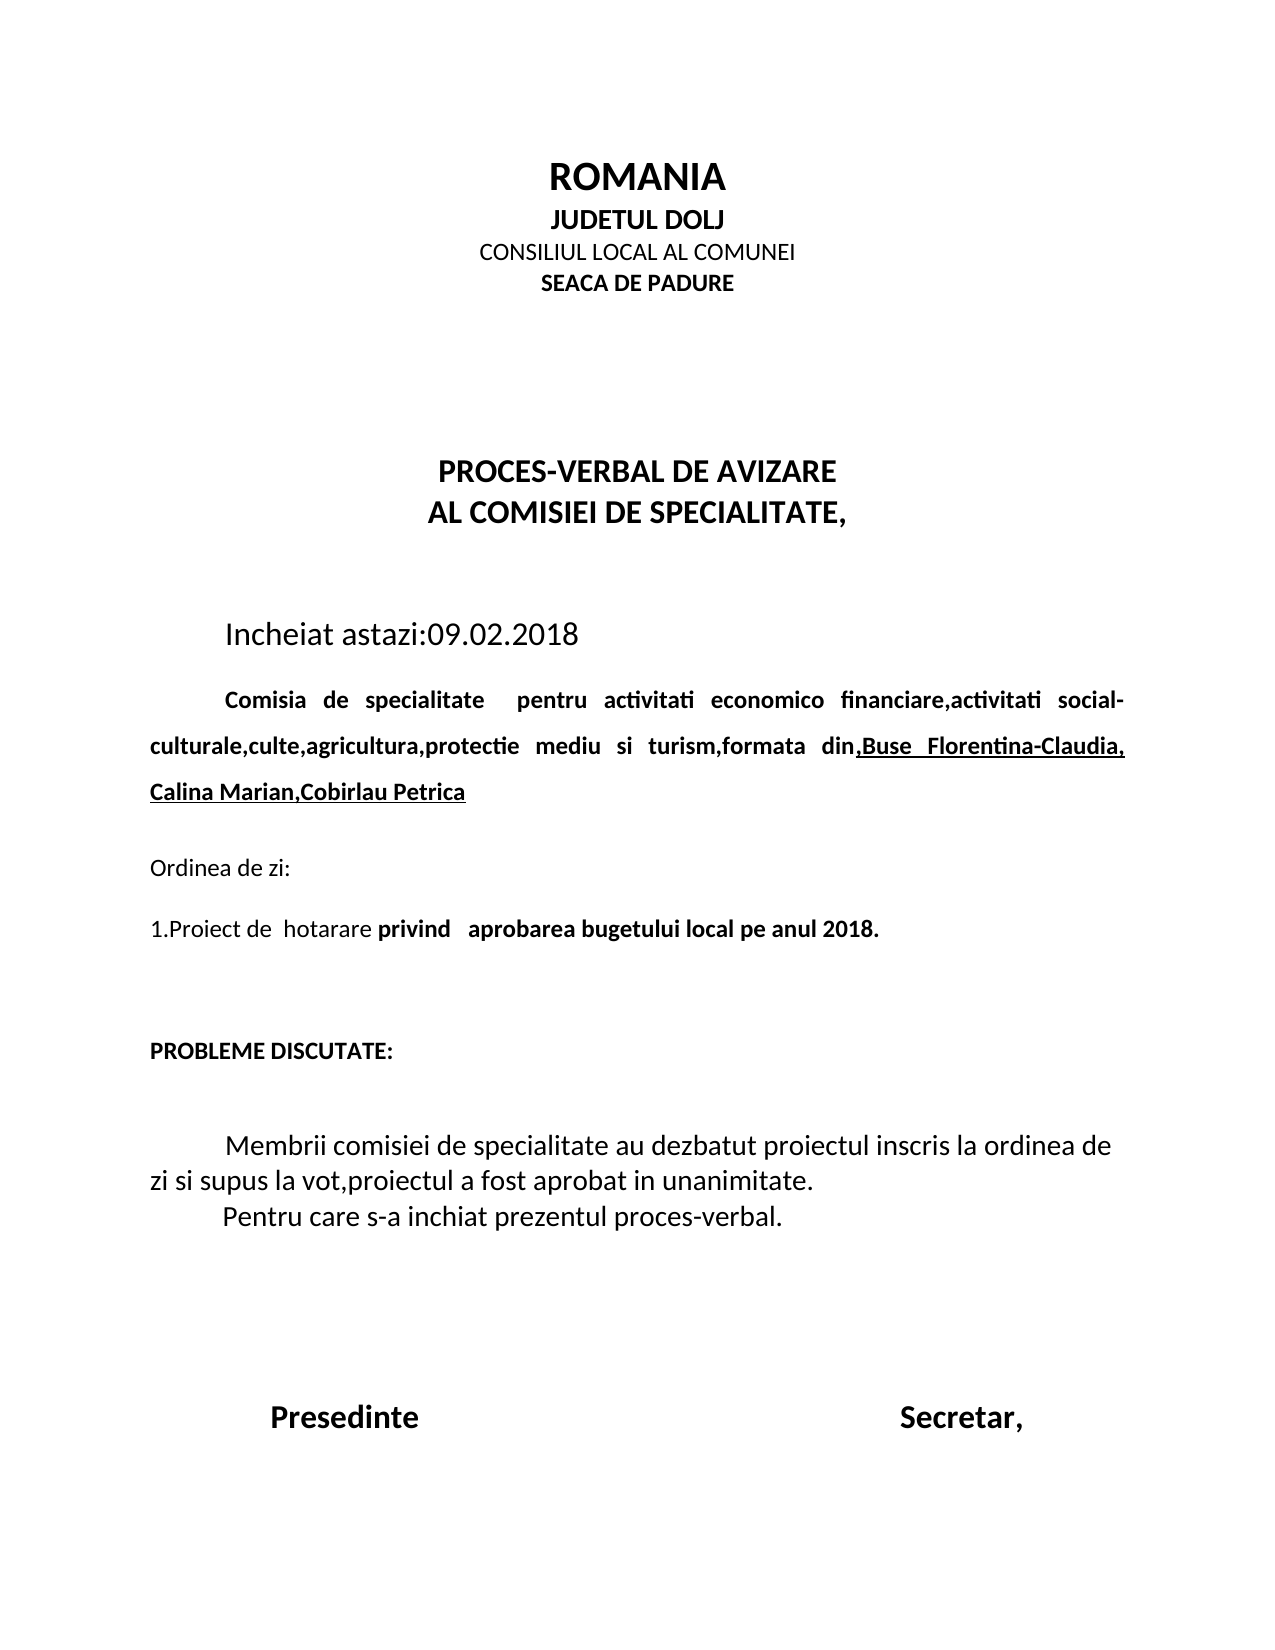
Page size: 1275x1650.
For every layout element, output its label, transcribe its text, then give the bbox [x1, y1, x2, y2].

text Ordinea de zi: [150, 852, 1125, 882]
text Presedinte Secretar, [150, 1396, 1125, 1437]
text AL COMISIEI DE SPECIALITATE, [150, 491, 1125, 532]
text CONSILIUL LOCAL AL COMUNEI [150, 236, 1125, 267]
text PROCES-VERBAL DE AVIZARE [150, 450, 1125, 491]
text Membrii comisiei de specialitate au dezbatut proiectul inscris la ordinea de zi si supus la vot,proiectul a fost aprobat in unanimitate. [150, 1127, 1125, 1198]
text SEACA DE PADURE [150, 267, 1125, 297]
text JUDETUL DOLJ [150, 201, 1125, 236]
text PROBLEME DISCUTATE: [150, 1035, 1125, 1066]
text Pentru care s-a inchiat prezentul proces-verbal. [150, 1198, 1125, 1233]
text ROMANIA [150, 150, 1125, 201]
text Comisia de specialitate pentru activitati economico financiare,activitati social-culturale,culte,agricultura,protectie mediu si turism,formata din,Buse Florentina-Claudia, Calina Marian,Cobirlau Petrica [150, 684, 1125, 806]
text 1.Proiect de hotarare privind aprobarea bugetului local pe anul 2018. [150, 913, 1125, 943]
text Incheiat astazi:09.02.2018 [150, 613, 1125, 654]
